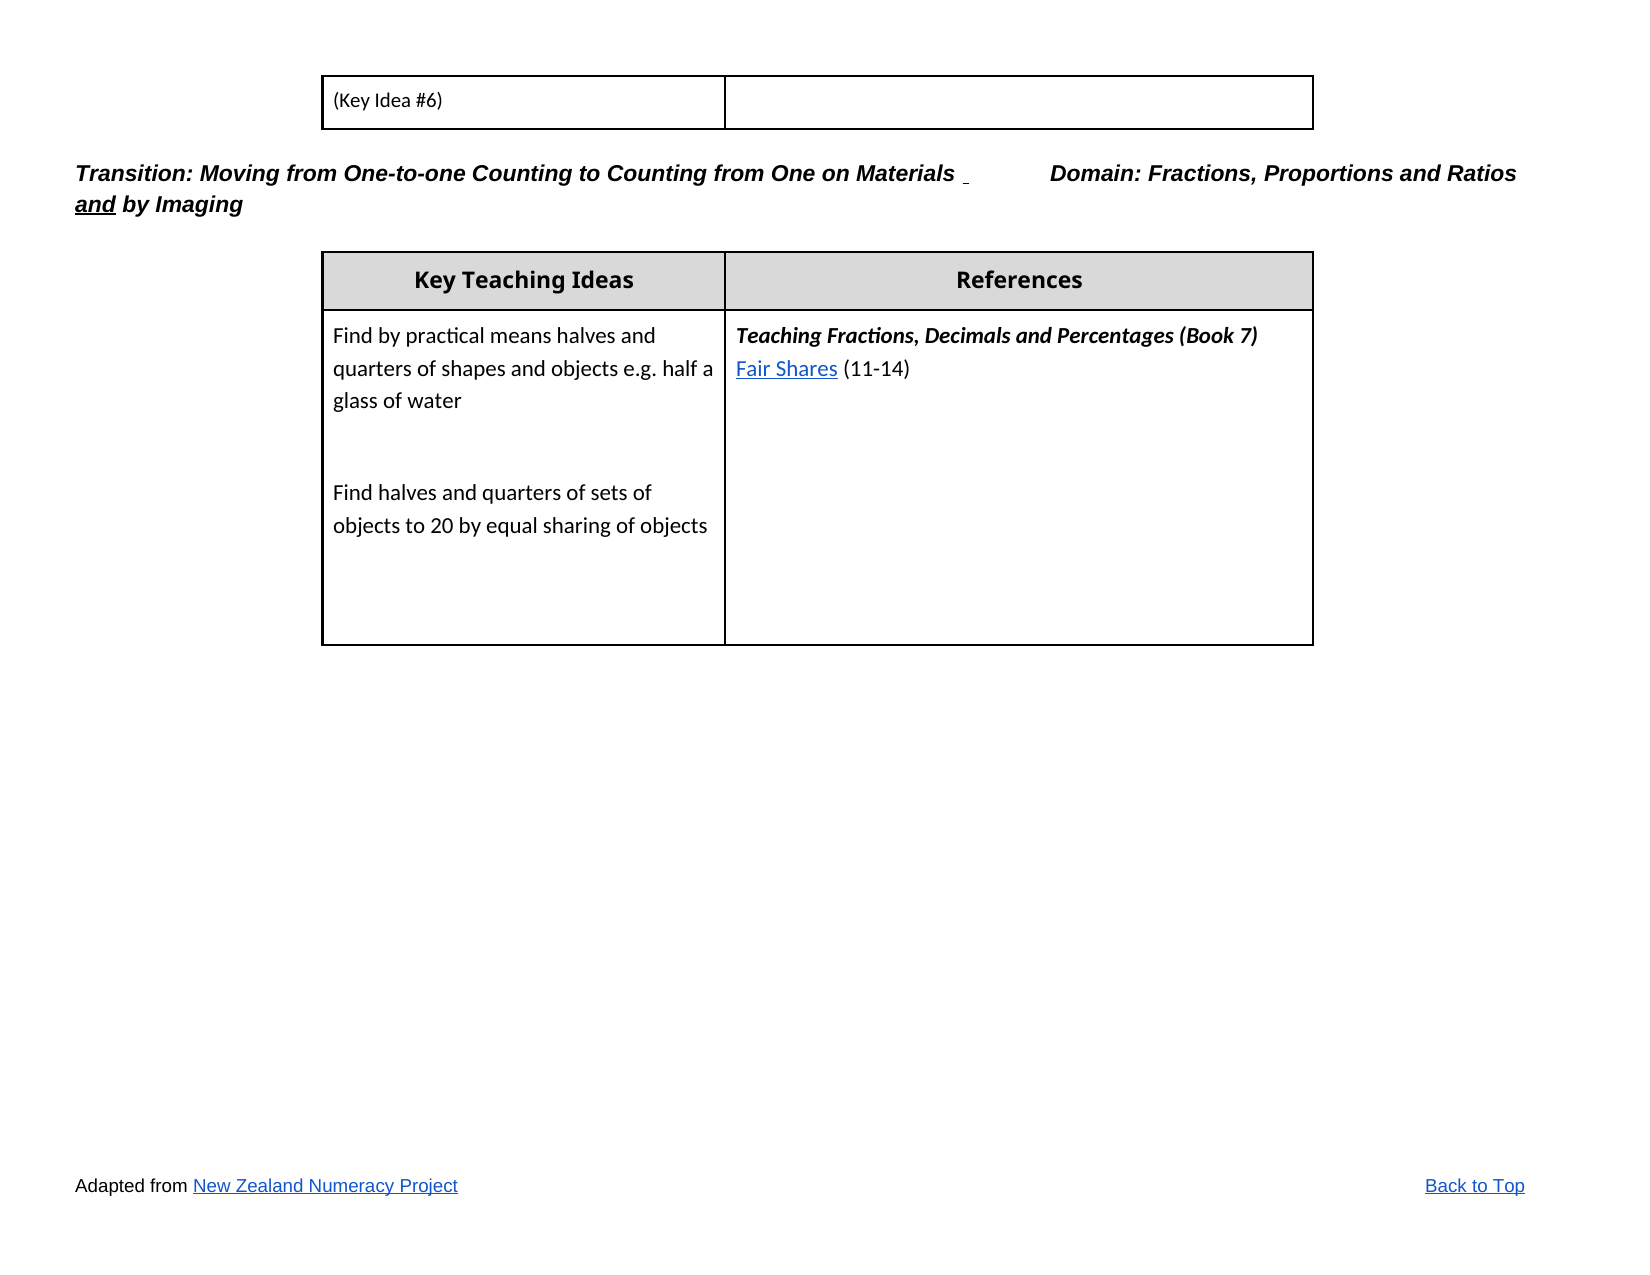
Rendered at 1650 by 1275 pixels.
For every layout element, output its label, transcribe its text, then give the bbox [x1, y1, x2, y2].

table_cell Teaching Fractions, Decimals and Percentages (Book 7) Fair Shares (11-14) [726, 311, 1312, 644]
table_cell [324, 77, 724, 128]
table_header References [726, 253, 1312, 309]
table_cell Find by practical means halves and quarters of shapes and objects e.g. half a glass of water Find halves and quarters of sets of objects to 20 by equal sharing of objects [324, 311, 724, 644]
table_header Key Teaching Ideas [324, 253, 724, 309]
text Transition: Moving from One-to-one Counting to Counting from One on Materials Domain: Fractions, Proportions and Ratios [75, 160, 1575, 187]
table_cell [726, 77, 1312, 128]
text and by Imaging [75, 191, 1575, 217]
